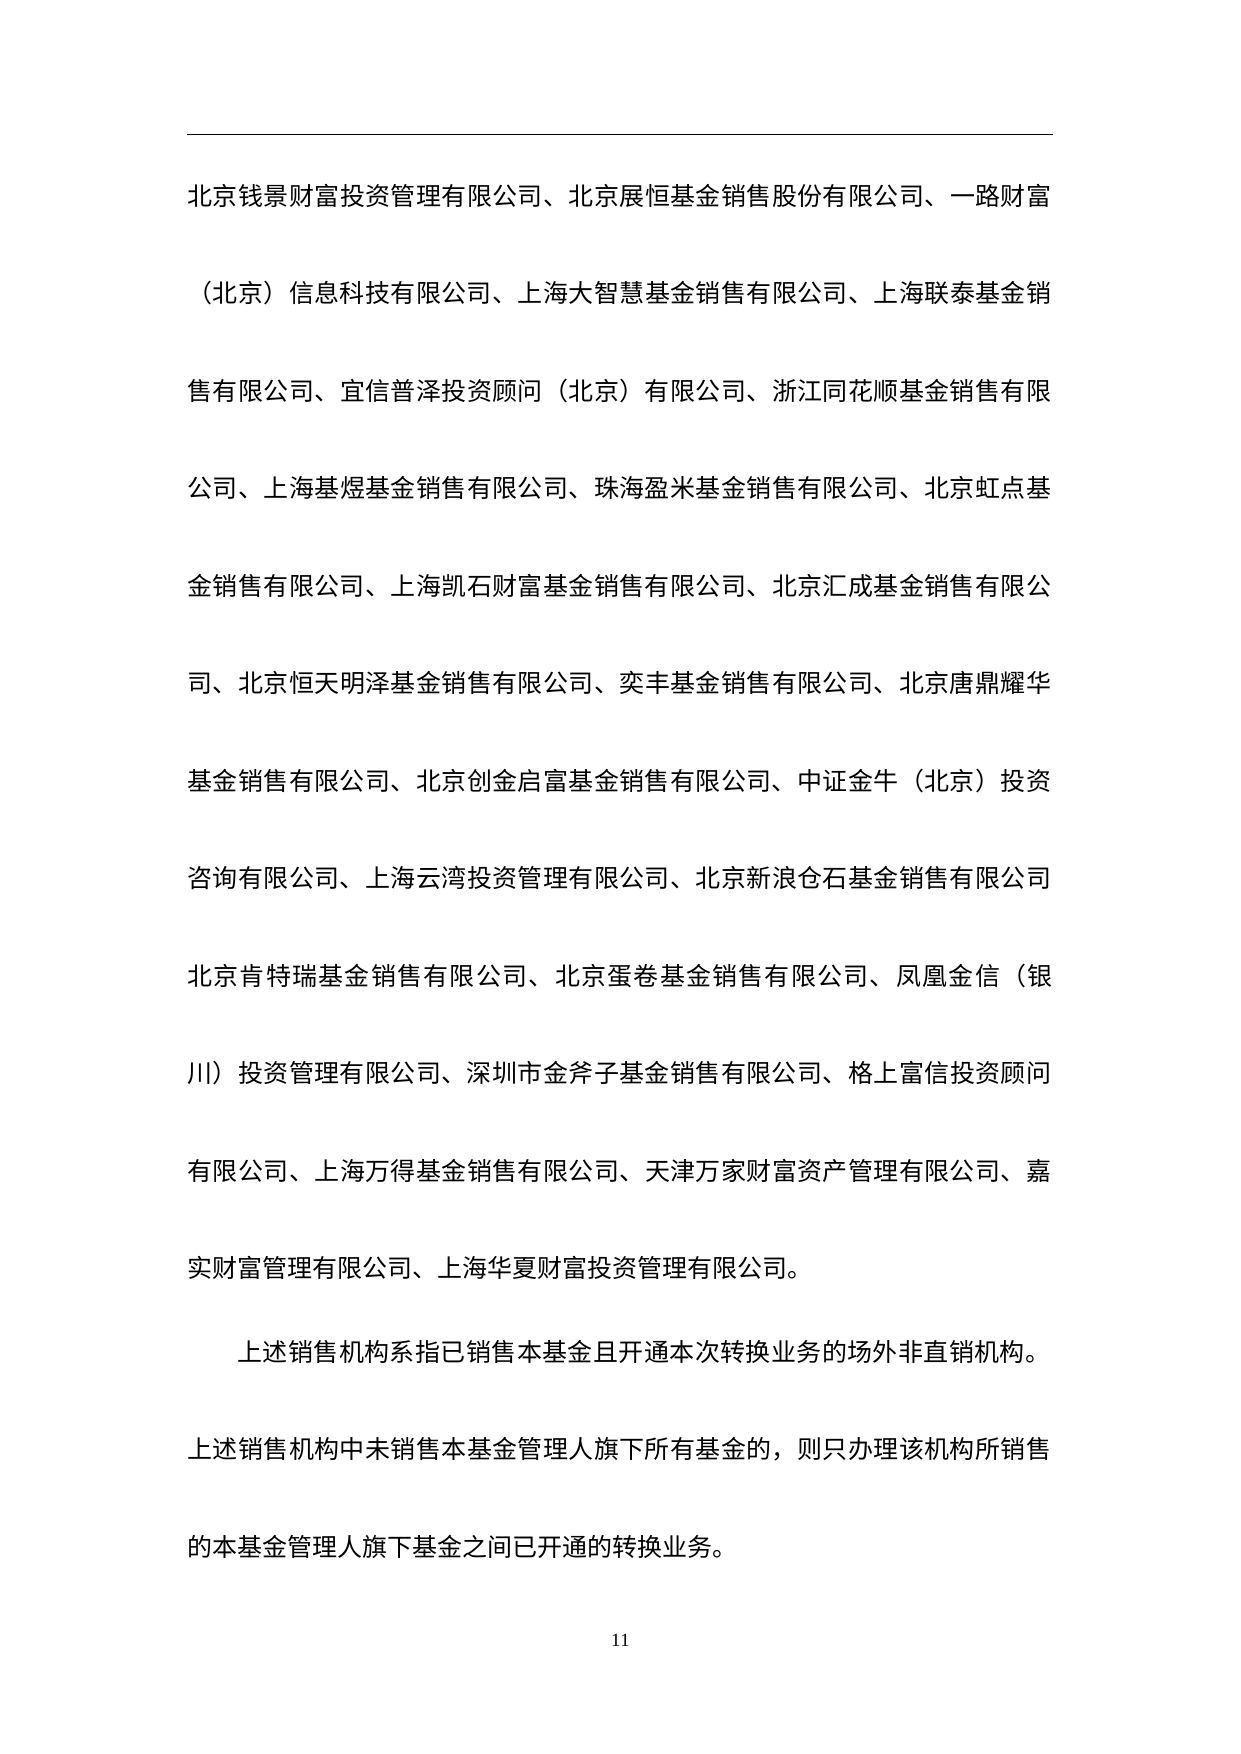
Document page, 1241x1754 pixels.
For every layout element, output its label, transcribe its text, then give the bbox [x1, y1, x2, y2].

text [187, 162, 1053, 1299]
text 上述销售机构系指已销售本基金且开通本次转换业务的场外非直销机构。上述销售机构中未销售本基金管理人旗下所有基金的，则只办理该机构所销售的本基金管理人旗下基金之间已开通的转换业务。 [187, 1318, 1053, 1578]
